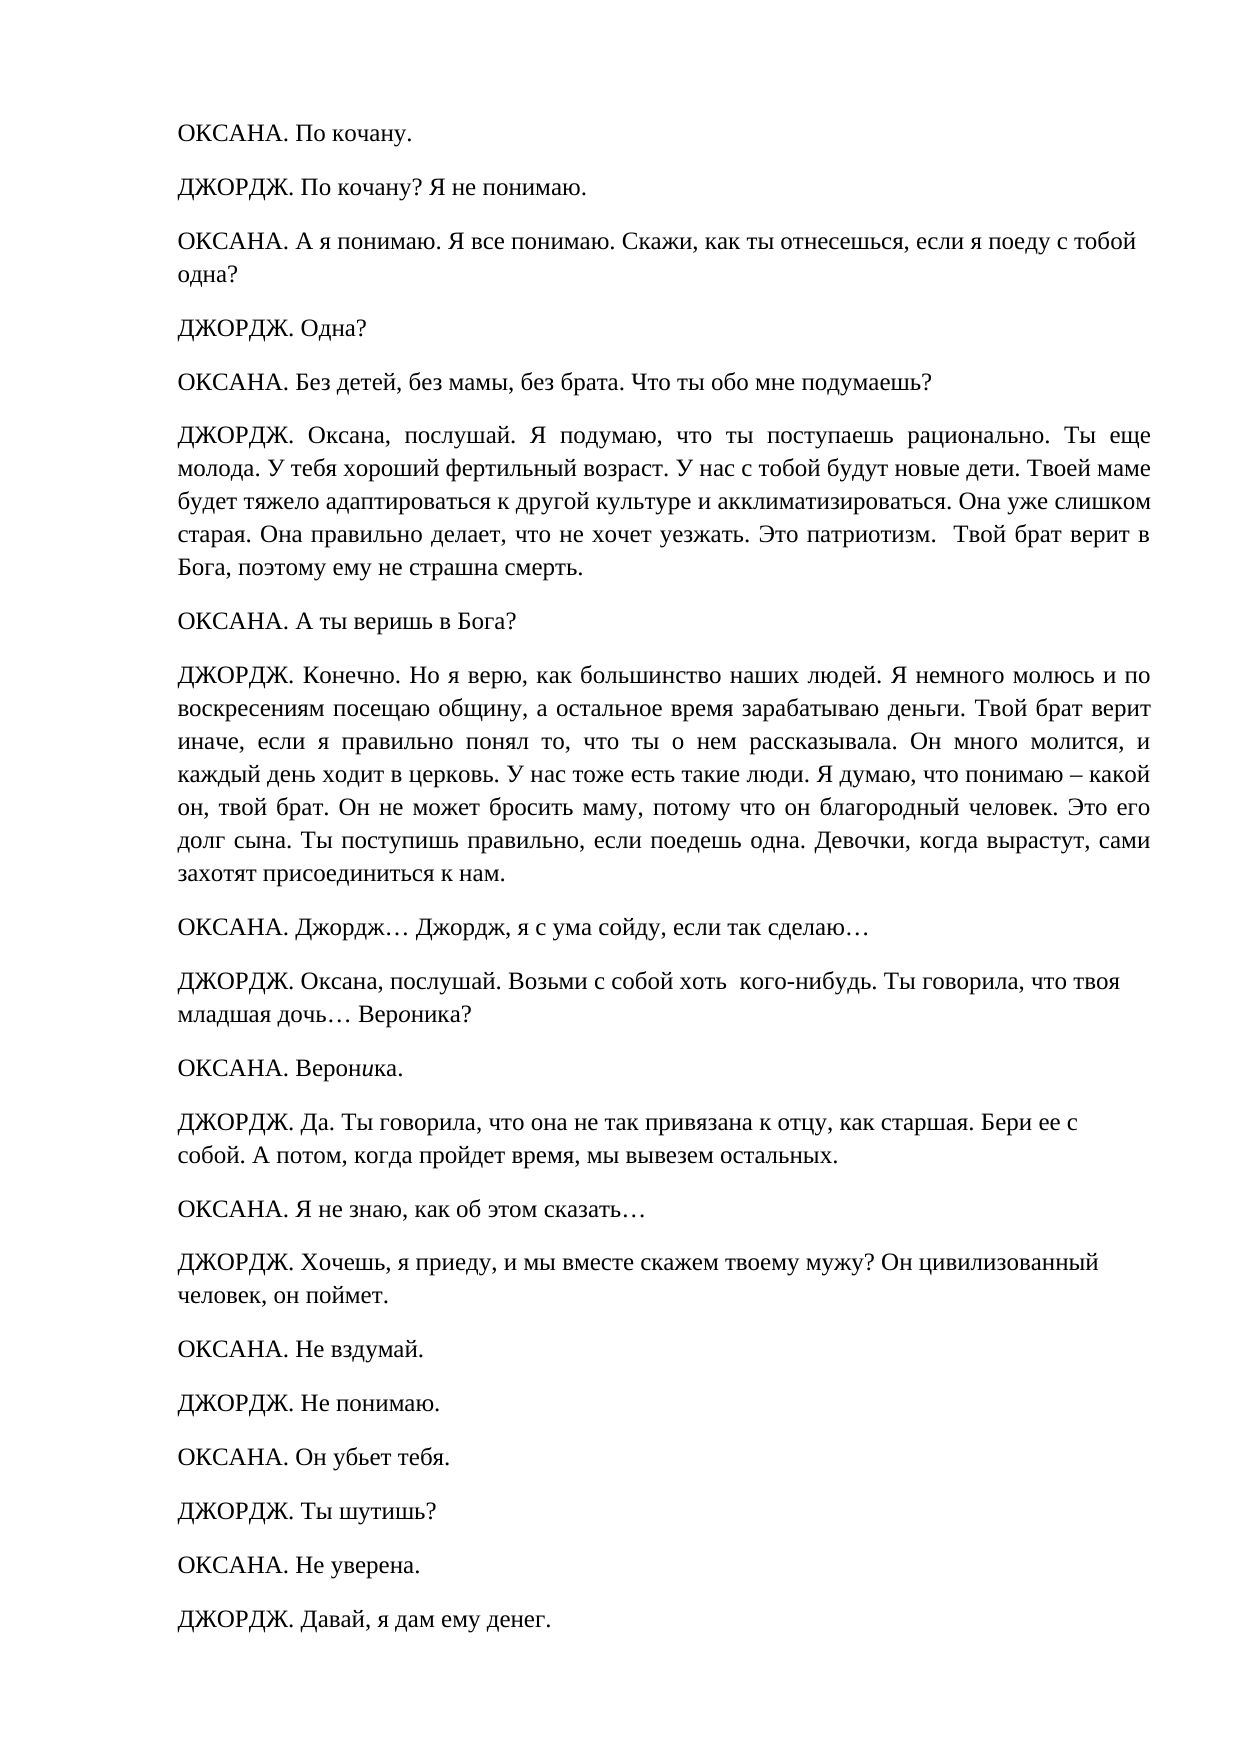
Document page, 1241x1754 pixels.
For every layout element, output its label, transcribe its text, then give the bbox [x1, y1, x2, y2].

text ОКСАНА. Джордж… Джордж, я с ума сойду, если так сделаю… [177, 912, 1152, 941]
text ДЖОРДЖ. Одна? [177, 313, 1152, 341]
text ОКСАНА. А ты веришь в Бога? [177, 606, 1152, 635]
text ДЖОРДЖ. Конечно. Но я верю, как большинство наших людей. Я немного молюсь и по воскресениям посещаю общину, а остальное время зарабатываю деньги. Твой брат верит иначе, если я правильно понял то, что ты о нем рассказывала. Он много молится, и каждый день ходит в церковь. У нас тоже есть такие люди. Я думаю, что понимаю – какой он, твой брат. Он не может бросить маму, потому что он благородный человек. Это его долг сына. Ты поступишь правильно, если поедешь одна. Девочки, когда вырастут, сами захотят присоединиться к нам. [177, 660, 1152, 887]
text ДЖОРДЖ. Да. Ты говорила, что она не так привязана к отцу, как старшая. Бери ее с собой. А потом, когда пройдет время, мы вывезем остальных. [177, 1107, 1152, 1168]
text ОКСАНА. По кочану. [177, 118, 1152, 147]
text ДЖОРДЖ. Не понимаю. [177, 1388, 1152, 1417]
text ОКСАНА. Не вздумай. [177, 1334, 1152, 1363]
text ОКСАНА. Без детей, без мамы, без брата. Что ты обо мне подумаешь? [177, 367, 1152, 395]
text ОКСАНА. Я не знаю, как об этом сказать… [177, 1194, 1152, 1222]
text ДЖОРДЖ. По кочану? Я не понимаю. [177, 172, 1152, 201]
text ДЖОРДЖ. Оксана, послушай. Возьми с собой хоть кого-нибудь. Ты говорила, что твоя младшая дочь… Вероника? [177, 966, 1152, 1028]
text ОКСАНА. Не уверена. [177, 1550, 1152, 1578]
text ДЖОРДЖ. Давай, я дам ему денег. [177, 1604, 1152, 1632]
text ДЖОРДЖ. Оксана, послушай. Я подумаю, что ты поступаешь рационально. Ты еще молода. У тебя хороший фертильный возраст. У нас с тобой будут новые дети. Твоей маме будет тяжело адаптироваться к другой культуре и акклиматизироваться. Она уже слишком старая. Она правильно делает, что не хочет уезжать. Это патриотизм. Твой брат верит в Бога, поэтому ему не страшна смерть. [177, 420, 1152, 581]
text ОКСАНА. Вероника. [177, 1053, 1152, 1082]
text ОКСАНА. Он убьет тебя. [177, 1442, 1152, 1471]
text ДЖОРДЖ. Хочешь, я приеду, и мы вместе скажем твоему мужу? Он цивилизованный человек, он поймет. [177, 1247, 1152, 1309]
text ДЖОРДЖ. Ты шутишь? [177, 1496, 1152, 1525]
text ОКСАНА. А я понимаю. Я все понимаю. Скажи, как ты отнесешься, если я поеду с тобой одна? [177, 226, 1152, 288]
